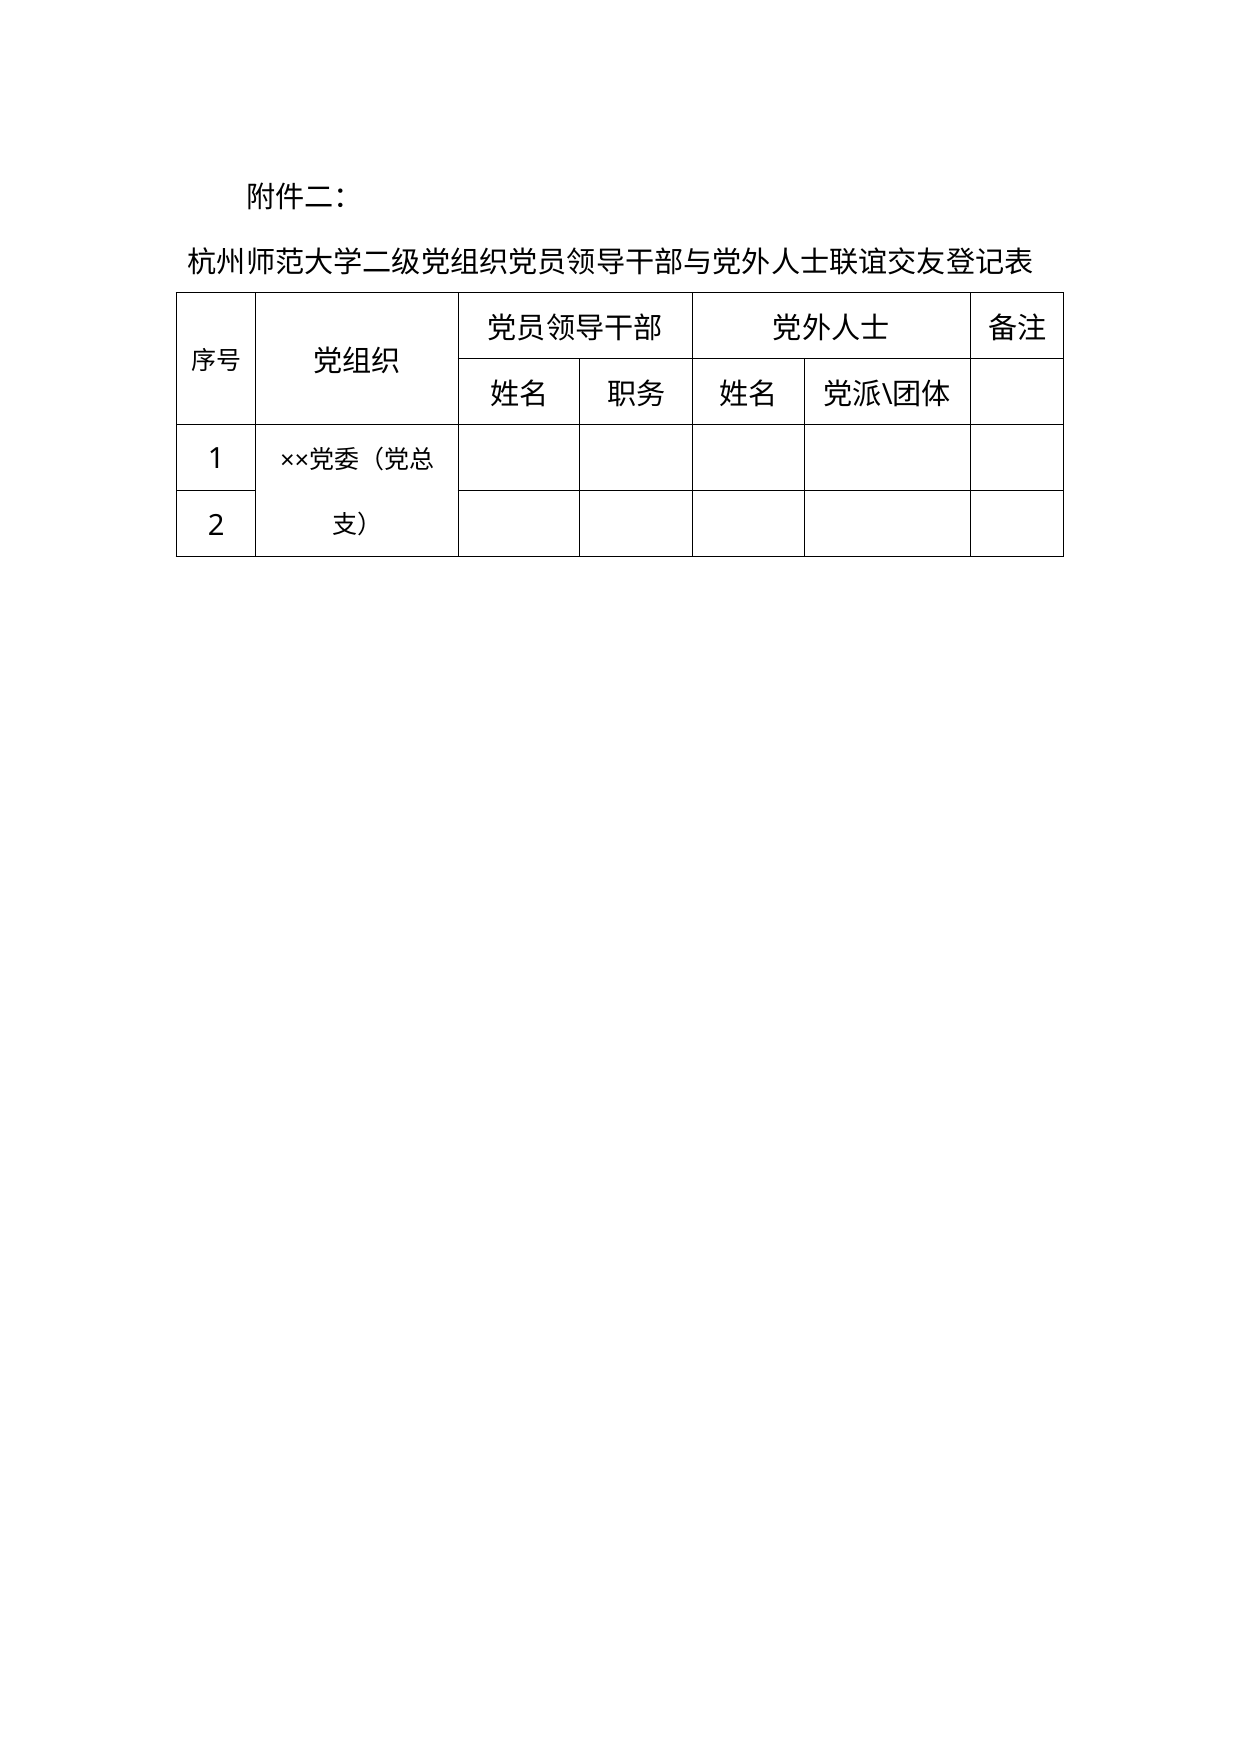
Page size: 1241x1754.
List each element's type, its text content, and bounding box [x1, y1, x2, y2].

table_cell [459, 425, 579, 490]
table_cell [580, 491, 692, 556]
table_cell [693, 491, 804, 556]
text 杭州师范大学二级党组织党员领导干部与党外人士联谊交友登记表 [187, 227, 1053, 292]
table_cell 姓名 [459, 359, 579, 424]
table_cell [805, 425, 970, 490]
table_cell [459, 491, 579, 556]
table_header 序号 [177, 293, 255, 424]
table_header 党员领导干部 [459, 293, 692, 358]
table_header 党外人士 [693, 293, 970, 358]
table_header 党组织 [256, 293, 458, 424]
table_cell [693, 425, 804, 490]
table_cell 2 [177, 491, 255, 556]
table_cell [805, 491, 970, 556]
table_cell 职务 [580, 359, 692, 424]
table_cell [580, 425, 692, 490]
table_cell [971, 359, 1063, 424]
table_cell [971, 491, 1063, 556]
table_cell 1 [177, 425, 255, 490]
table_cell 党派\团体 [805, 359, 970, 424]
table_cell [971, 425, 1063, 490]
table_header 备注 [971, 293, 1063, 358]
table_cell ××党委（党总支） [256, 425, 458, 556]
table_cell 姓名 [693, 359, 804, 424]
text 附件二： [187, 162, 1053, 227]
